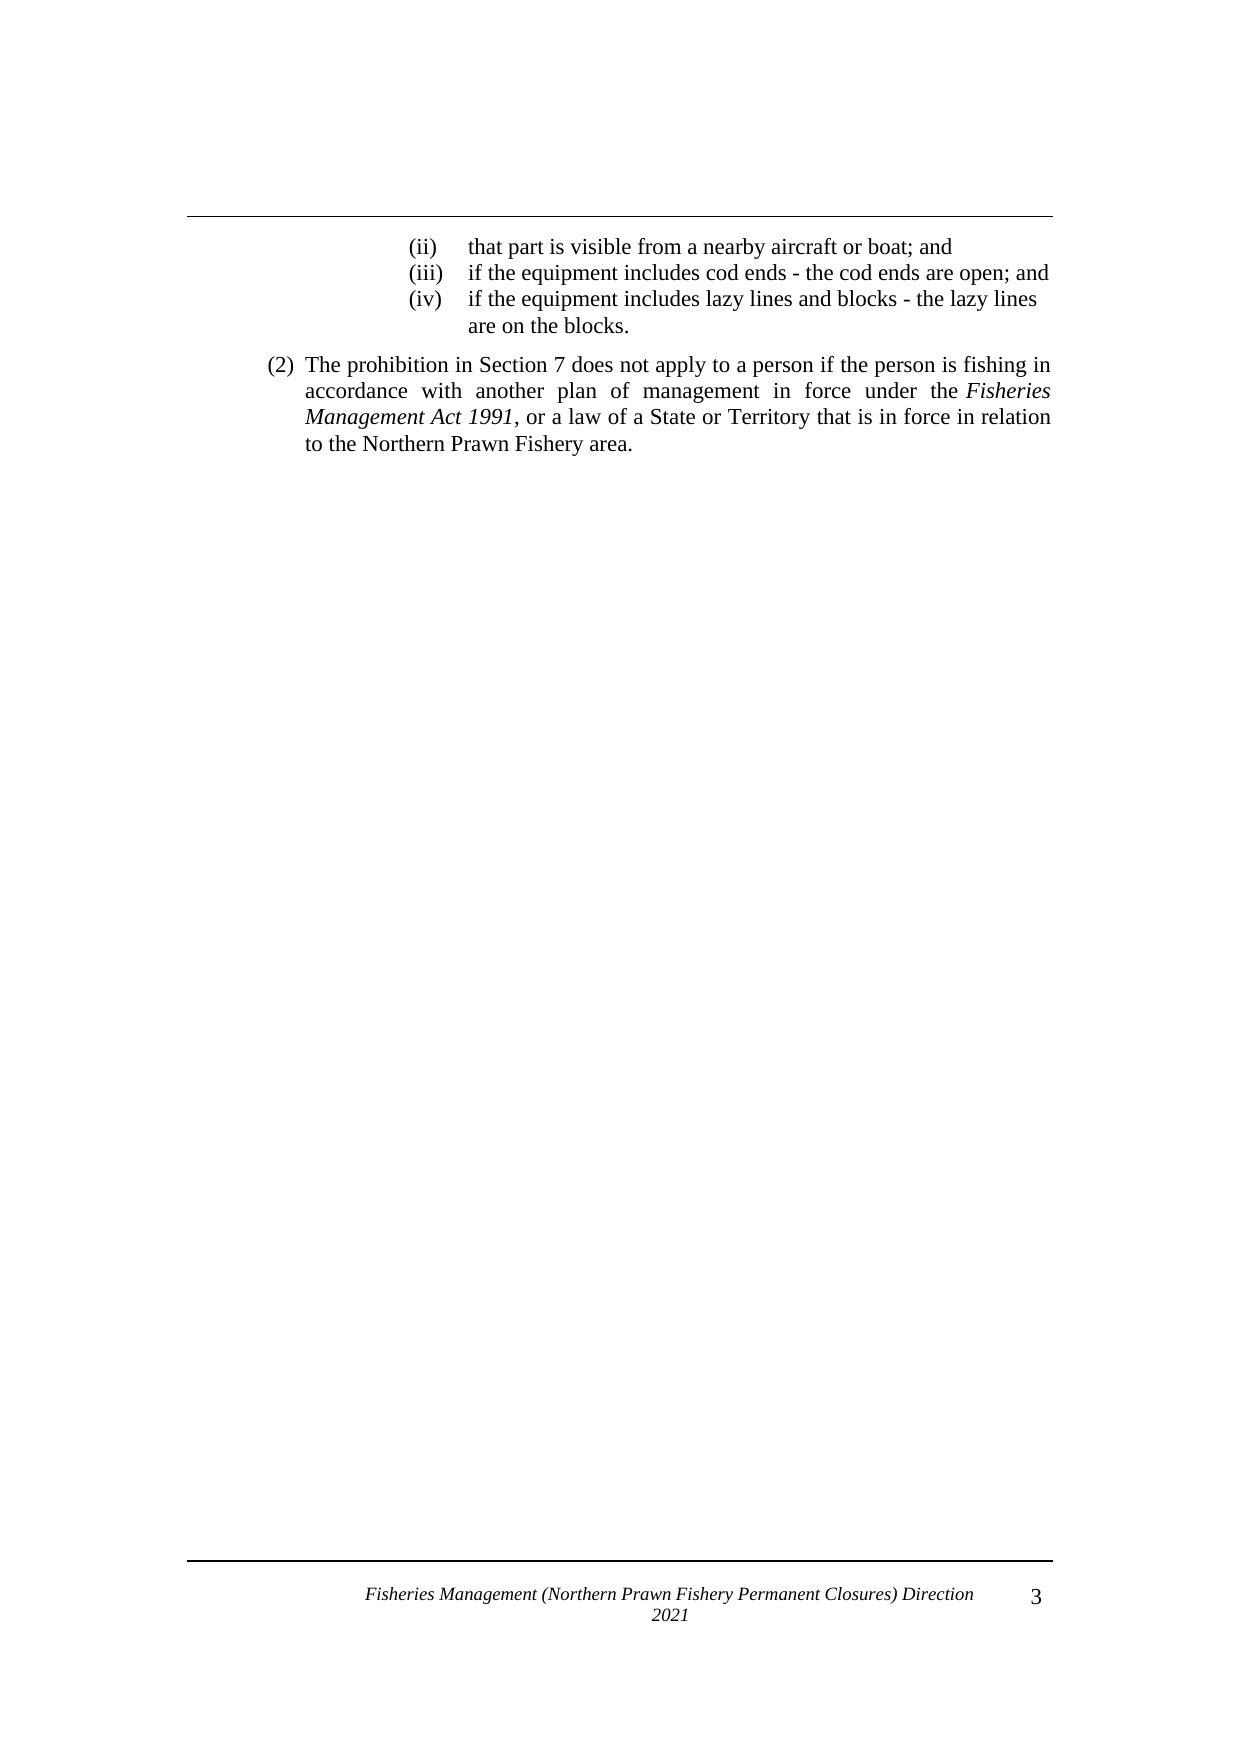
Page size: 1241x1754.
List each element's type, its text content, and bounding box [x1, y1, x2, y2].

text (iii) if the equipment includes cod ends - the cod ends are open; and [409, 259, 1053, 285]
list The prohibition in Section 7 does not apply to a person if the person is fishing in accordance with another plan of management in force under the Fisheries Management Act 1991, or a law of a State or Territory that is in force in relation to the Northern Prawn Fishery area. [267, 351, 1053, 456]
text (iv) if the equipment includes lazy lines and blocks - the lazy lines are on the blocks. [409, 285, 1053, 338]
text (ii) that part is visible from a nearby aircraft or boat; and [409, 233, 1053, 259]
